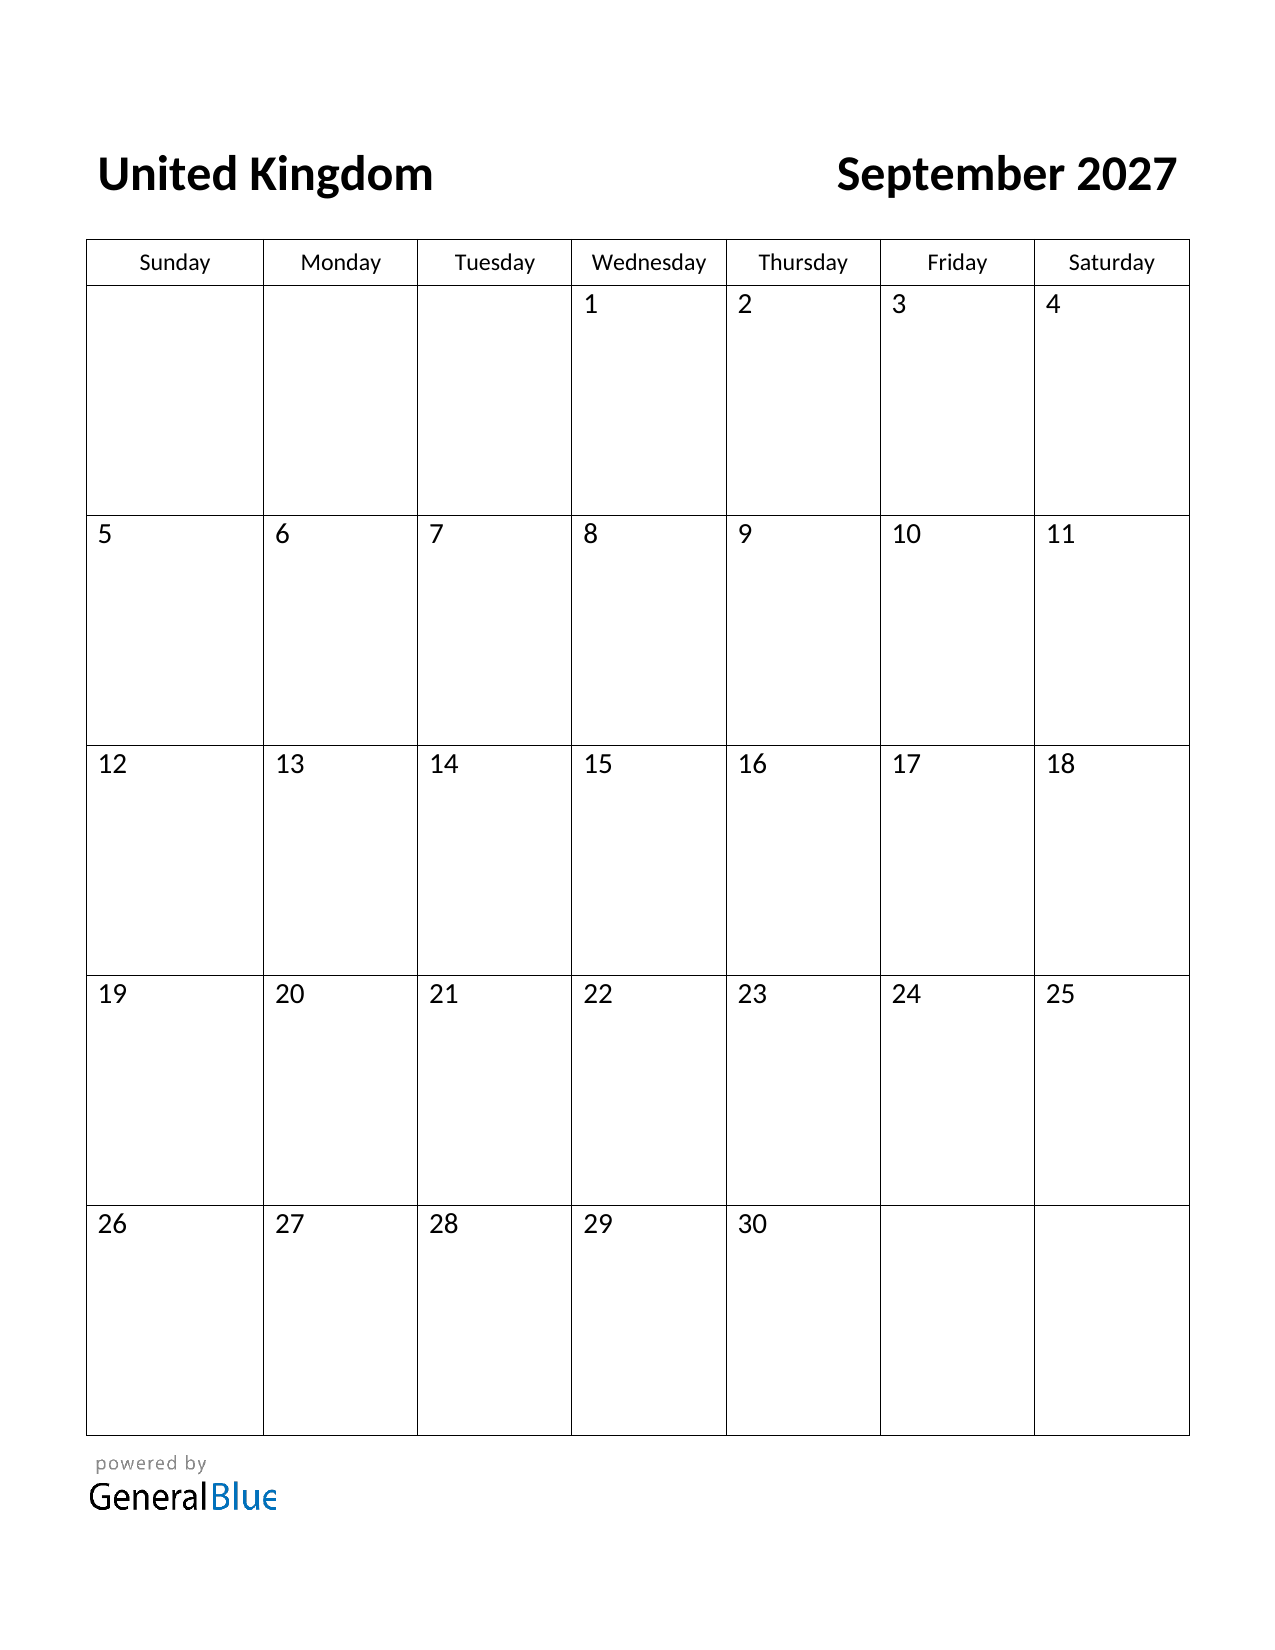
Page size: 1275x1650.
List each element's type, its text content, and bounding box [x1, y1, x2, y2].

table_cell [87, 1238, 263, 1434]
table_cell [881, 318, 1034, 514]
table_cell 5 [87, 516, 263, 548]
table_cell 4 [1035, 286, 1189, 318]
table_cell [418, 778, 571, 974]
table_cell 29 [572, 1206, 726, 1238]
table_cell [87, 548, 263, 744]
table_cell [86, 1436, 1189, 1534]
table_header United Kingdom [86, 105, 572, 239]
table_cell 19 [87, 976, 263, 1008]
table_cell 16 [727, 746, 880, 778]
table_cell [87, 778, 263, 974]
table_cell 9 [727, 516, 880, 548]
table_cell [727, 778, 880, 974]
picture [88, 1452, 276, 1515]
table_header September 2027 [572, 105, 1189, 239]
table_cell [264, 778, 417, 974]
table_cell [881, 548, 1034, 744]
table_cell 27 [264, 1206, 417, 1238]
table_cell 15 [572, 746, 726, 778]
table_cell [418, 548, 571, 744]
table_cell [1035, 318, 1189, 514]
table_cell [264, 286, 417, 318]
table_cell [881, 778, 1034, 974]
table_cell [1035, 1008, 1189, 1204]
table_cell [87, 286, 263, 318]
table_cell 1 [572, 286, 726, 318]
table_cell 17 [881, 746, 1034, 778]
table_cell [264, 1238, 417, 1434]
table_cell [264, 548, 417, 744]
table_cell [87, 318, 263, 514]
table_cell Tuesday [418, 240, 571, 284]
table_cell [1035, 778, 1189, 974]
table_cell 7 [418, 516, 571, 548]
table_cell [727, 1238, 880, 1434]
table_cell Monday [264, 240, 417, 284]
table_cell [572, 1238, 726, 1434]
table_cell 24 [881, 976, 1034, 1008]
table_cell [1035, 1238, 1189, 1434]
table_cell [1035, 1206, 1189, 1238]
table_cell [418, 286, 571, 318]
table_cell 20 [264, 976, 417, 1008]
table_cell 8 [572, 516, 726, 548]
table_cell [727, 1008, 880, 1204]
table_cell [1035, 548, 1189, 744]
table_cell [418, 1008, 571, 1204]
table_cell [87, 1008, 263, 1204]
table_cell Saturday [1035, 240, 1189, 284]
table_cell 12 [87, 746, 263, 778]
table_cell 18 [1035, 746, 1189, 778]
table_cell [264, 318, 417, 514]
table_cell 21 [418, 976, 571, 1008]
table_cell 30 [727, 1206, 880, 1238]
table_cell [881, 1206, 1034, 1238]
table_cell 11 [1035, 516, 1189, 548]
table_cell 26 [87, 1206, 263, 1238]
table_cell [727, 318, 880, 514]
table_cell Wednesday [572, 240, 726, 284]
table_cell 10 [881, 516, 1034, 548]
table_cell 6 [264, 516, 417, 548]
table_cell [572, 778, 726, 974]
table_cell [572, 318, 726, 514]
table_cell Friday [881, 240, 1034, 284]
table_cell 28 [418, 1206, 571, 1238]
table_cell [572, 1008, 726, 1204]
table_cell 2 [727, 286, 880, 318]
table_cell [572, 548, 726, 744]
table_cell 13 [264, 746, 417, 778]
table_cell Thursday [727, 240, 880, 284]
table_cell 23 [727, 976, 880, 1008]
table_cell 14 [418, 746, 571, 778]
table_cell 25 [1035, 976, 1189, 1008]
table_cell [881, 1008, 1034, 1204]
table_cell 3 [881, 286, 1034, 318]
table_cell [727, 548, 880, 744]
table_cell Sunday [87, 240, 263, 284]
table_cell [418, 1238, 571, 1434]
table_cell 22 [572, 976, 726, 1008]
table_cell [881, 1238, 1034, 1434]
table_cell [264, 1008, 417, 1204]
table_cell [418, 318, 571, 514]
